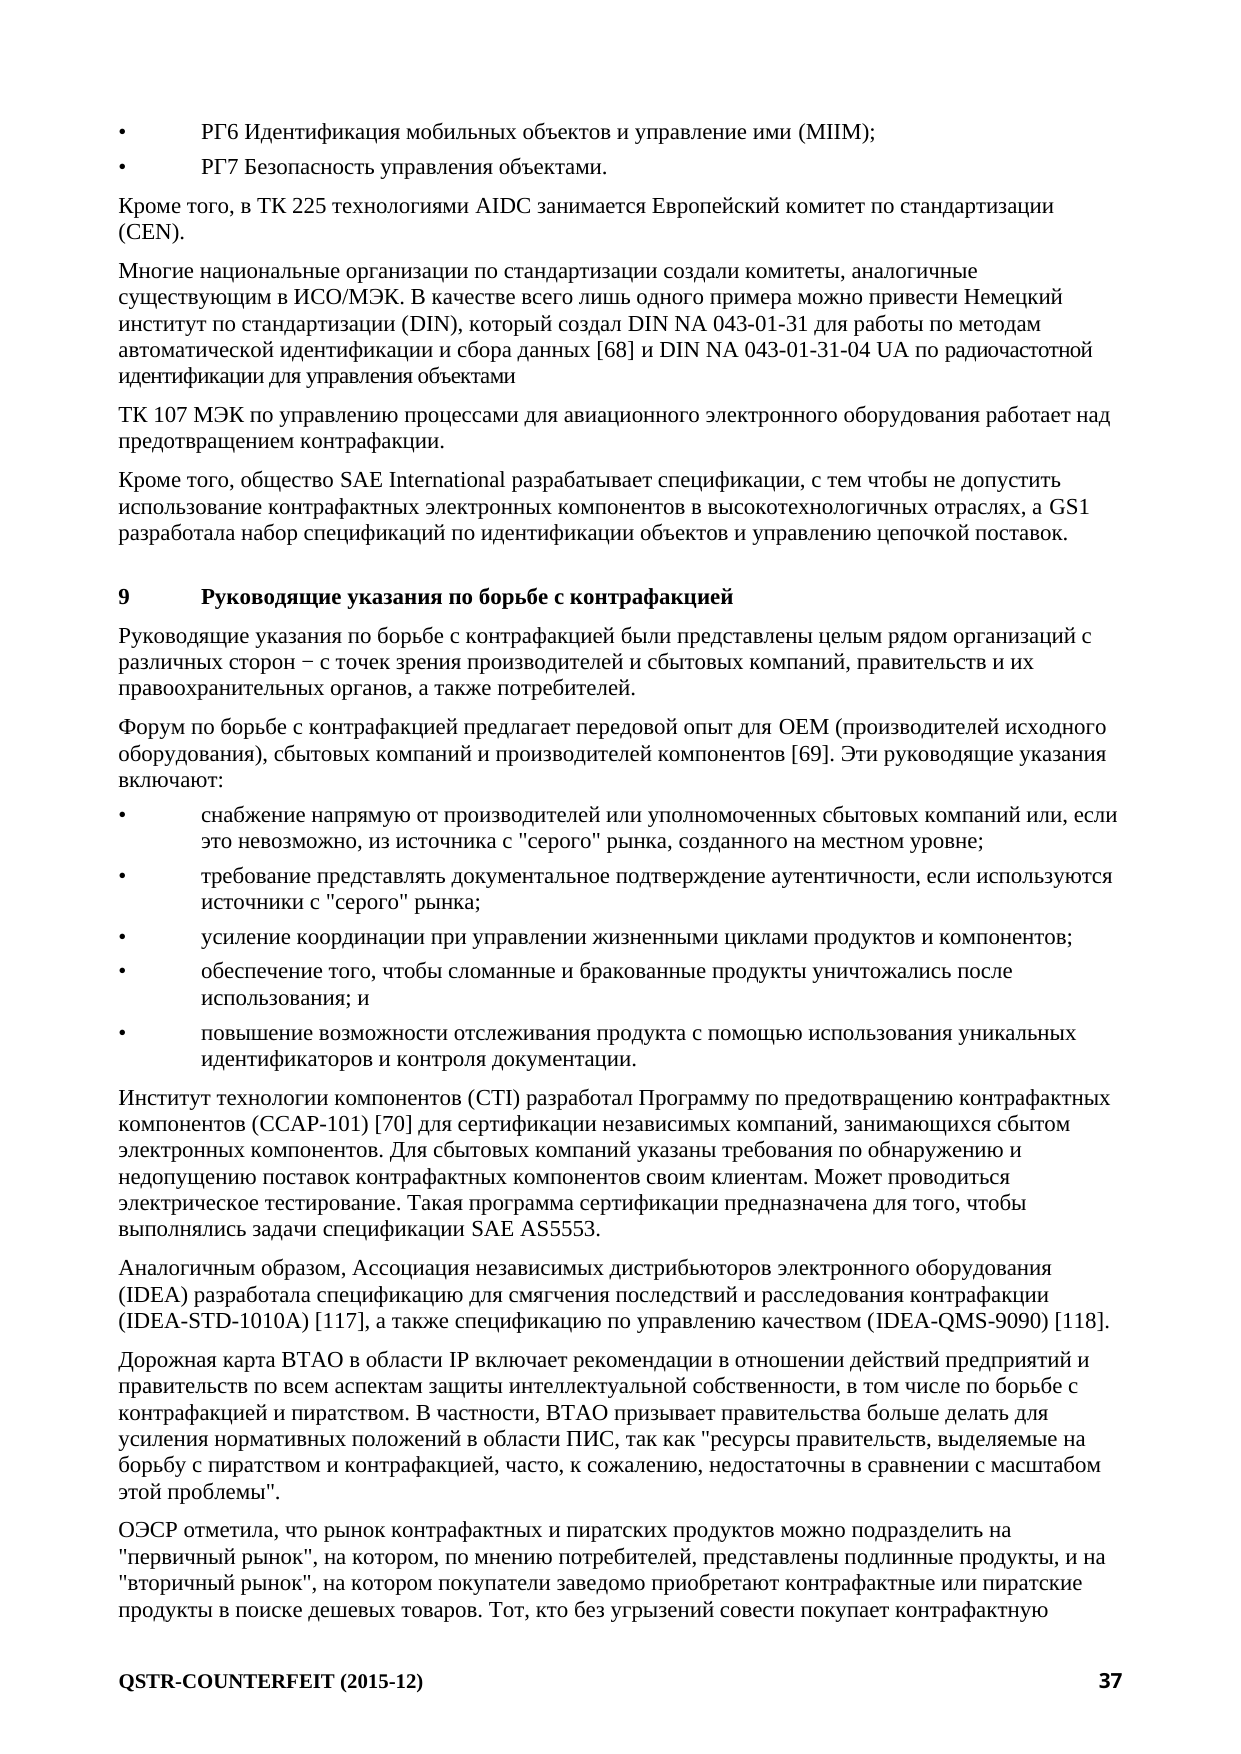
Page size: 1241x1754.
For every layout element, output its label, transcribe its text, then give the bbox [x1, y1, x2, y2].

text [118, 1517, 1122, 1622]
text Руководящие указания по борьбе с контрафакцией были представлены целым рядом организаций с различных сторон − с точек зрения производителей и сбытовых компаний, правительств и их правоохранительных органов, а также потребителей. [118, 622, 1122, 701]
text Многие национальные организации по стандартизации создали комитеты, аналогичные существующим в ИСО/МЭК. В качестве всего лишь одного примера можно привести Немецкий институт по стандартизации (DIN), который создал DIN NA 043-01-31 для работы по методам автоматической идентификации и сбора данных [68] и DIN NA 043-01-31-04 UA по радиочастотной идентификации для управления объектами [118, 257, 1122, 389]
text Кроме того, в ТК 225 технологиями AIDC занимается Европейский комитет по стандартизации (CEN). [118, 192, 1122, 244]
text • РГ7 Безопасность управления объектами. [118, 153, 1122, 179]
text Кроме того, общество SAE International разрабатывает спецификации, с тем чтобы не допустить использование контрафактных электронных компонентов в высокотехнологичных отраслях, а GS1 разработала набор спецификаций по идентификации объектов и управлению цепочкой поставок. [118, 466, 1122, 545]
text ТК 107 МЭК по управлению процессами для авиационного электронного оборудования работает над предотвращением контрафакции. [118, 401, 1122, 454]
text Форум по борьбе с контрафакцией предлагает передовой опыт для OEM (производителей исходного оборудования), сбытовых компаний и производителей компонентов [69]. Эти руководящие указания включают: [118, 713, 1122, 792]
text Аналогичным образом, Ассоциация независимых дистрибьюторов электронного оборудования (IDEA) разработала спецификацию для смягчения последствий и расследования контрафакции (IDEA-STD-1010A) [117], а также спецификацию по управлению качеством (IDEA-QMS-9090) [118]. [118, 1254, 1122, 1333]
text • повышение возможности отслеживания продукта с помощью использования уникальных идентификаторов и контроля документации. [118, 1018, 1122, 1071]
text • обеспечение того, чтобы сломанные и бракованные продукты уничтожались после использования; и [118, 957, 1122, 1010]
text Институт технологии компонентов (CTI) разработал Программу по предотвращению контрафактных компонентов (CCAP-101) [70] для сертификации независимых компаний, занимающихся сбытом электронных компонентов. Для сбытовых компаний указаны требования по обнаружению и недопущению поставок контрафактных компонентов своим клиентам. Может проводиться электрическое тестирование. Такая программа сертификации предназначена для того, чтобы выполнялись задачи спецификации SAE AS5553. [118, 1084, 1122, 1242]
text • снабжение напрямую от производителей или уполномоченных сбытовых компаний или, если это невозможно, из источника с "серого" рынка, созданного на местном уровне; [118, 801, 1122, 853]
text • РГ6 Идентификация мобильных объектов и управление ими (MIIM); [118, 118, 1122, 144]
text • усиление координации при управлении жизненными циклами продуктов и компонентов; [118, 923, 1122, 949]
subtitle 9 Руководящие указания по борьбе с контрафакцией [118, 583, 1122, 609]
text Дорожная карта ВТАО в области IP включает рекомендации в отношении действий предприятий и правительств по всем аспектам защиты интеллектуальной собственности, в том числе по борьбе с контрафакцией и пиратством. В частности, ВТАО призывает правительства больше делать для усиления нормативных положений в области ПИС, так как "ресурсы правительств, выделяемые на борьбу с пиратством и контрафакцией, часто, к сожалению, недостаточны в сравнении с масштабом этой проблемы". [118, 1346, 1122, 1504]
text • требование представлять документальное подтверждение аутентичности, если используются источники с "серого" рынка; [118, 862, 1122, 914]
